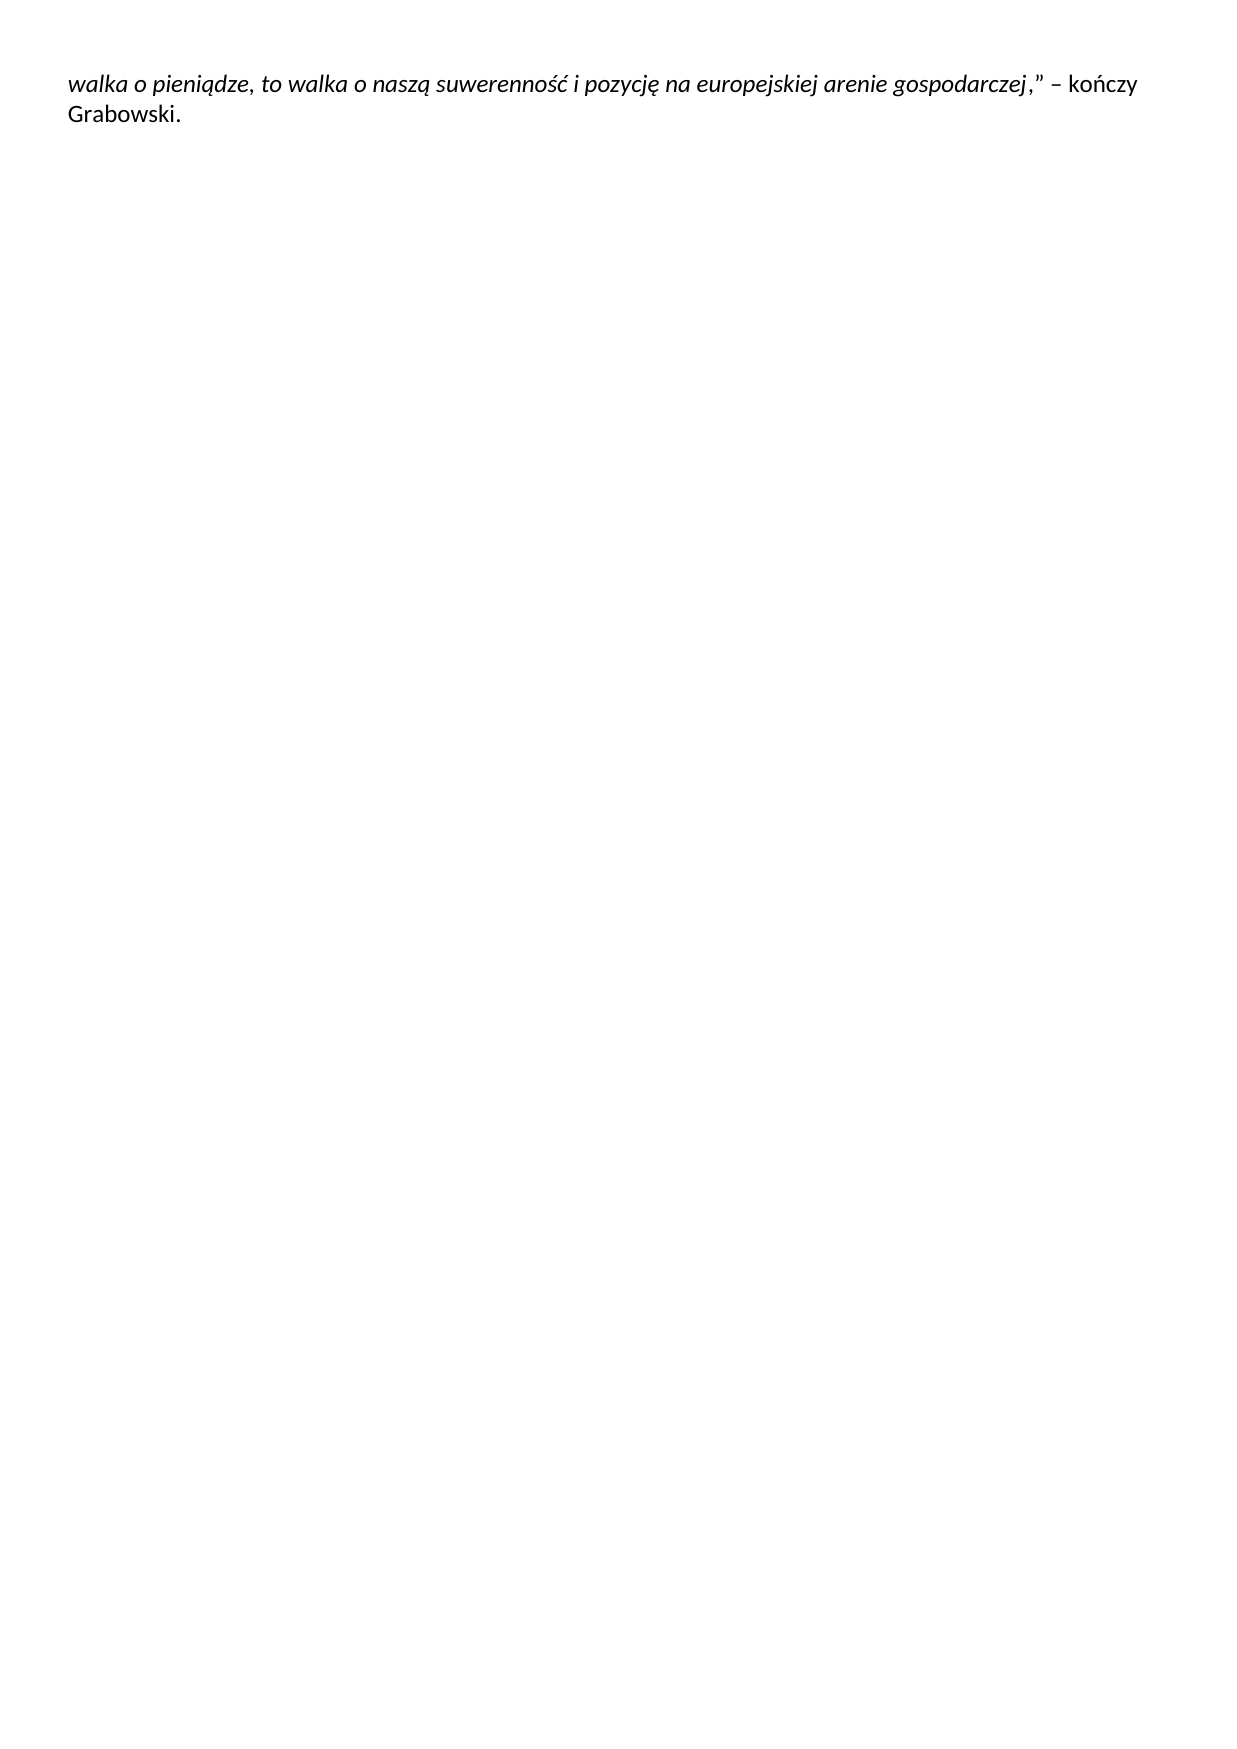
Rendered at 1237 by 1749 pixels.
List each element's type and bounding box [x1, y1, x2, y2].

text [68, 68, 1169, 129]
